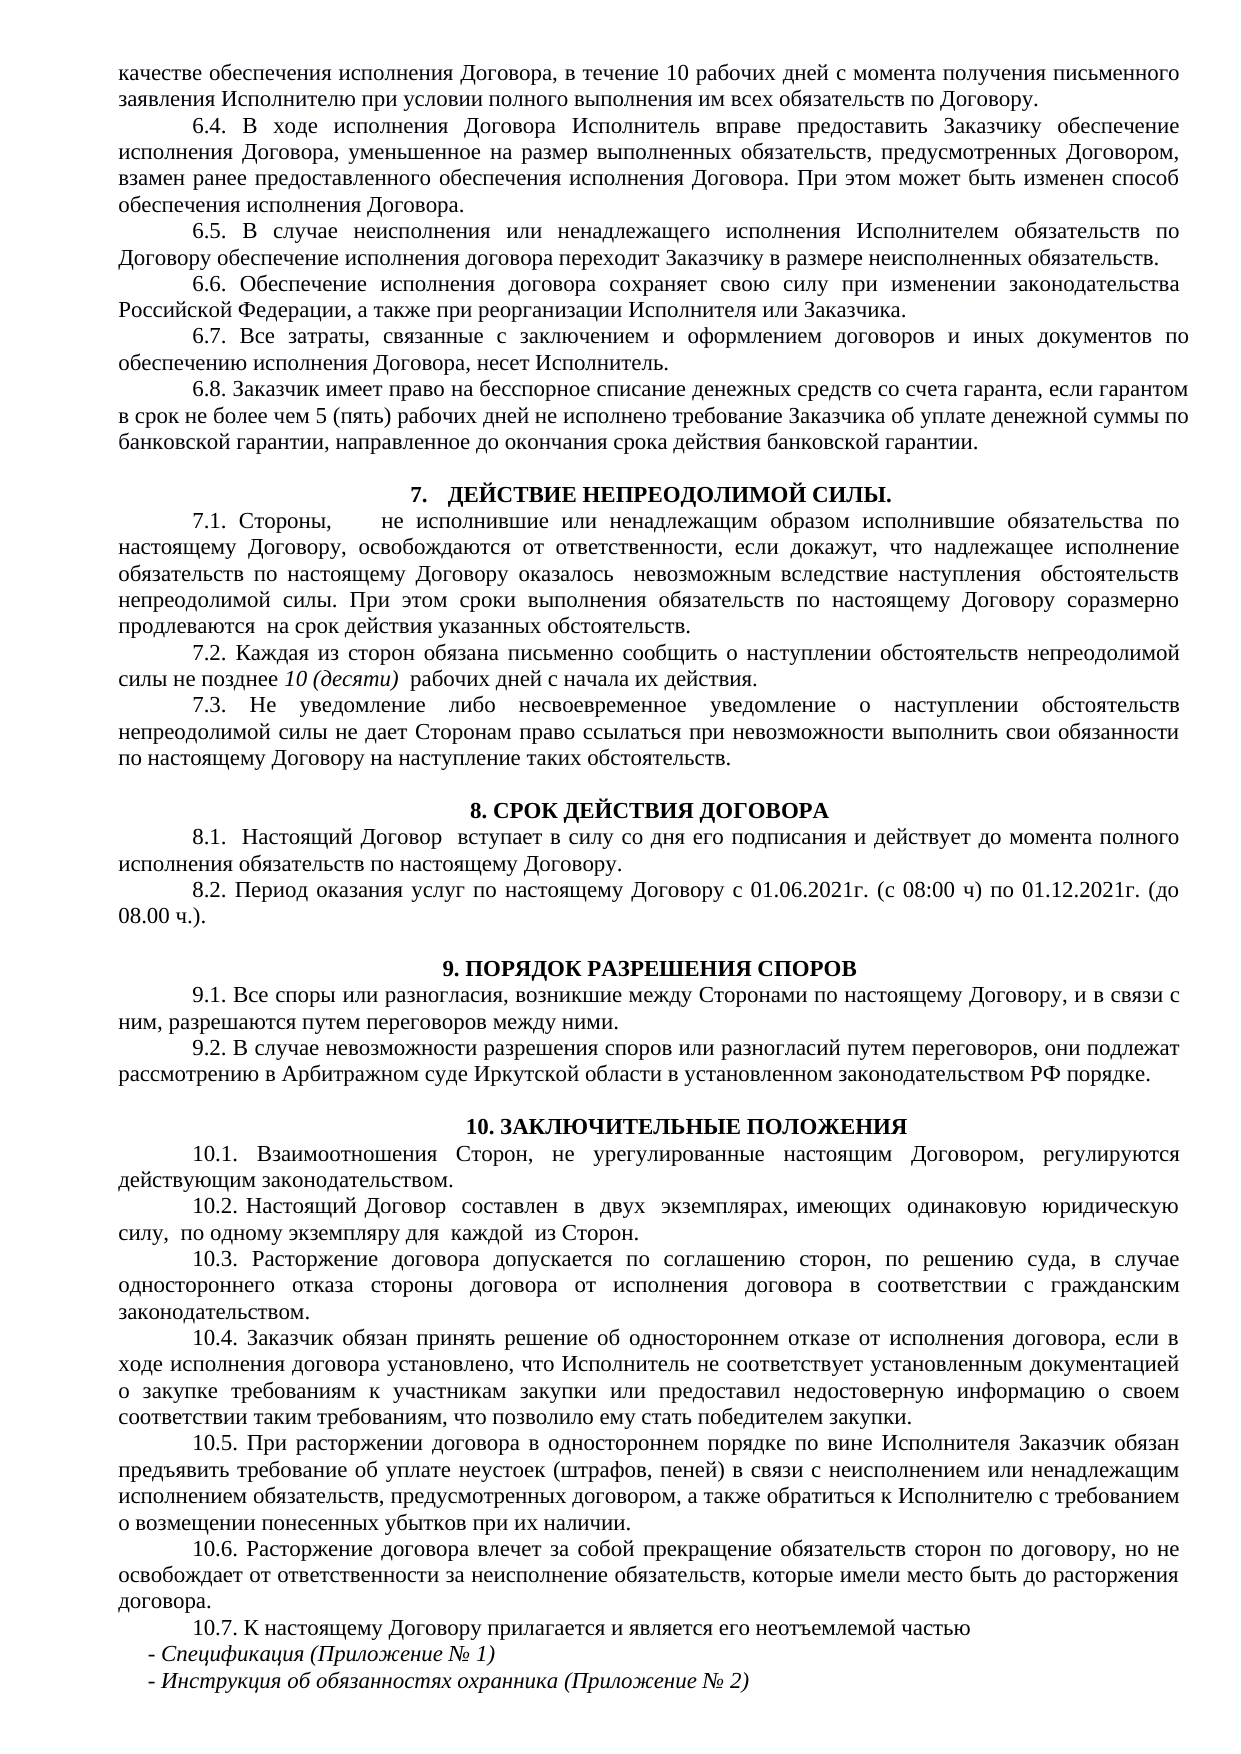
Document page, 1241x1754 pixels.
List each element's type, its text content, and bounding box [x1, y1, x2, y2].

text - Спецификация (Приложение № 1) [118, 1640, 1181, 1667]
text 10. ЗАКЛЮЧИТЕЛЬНЫЕ ПОЛОЖЕНИЯ [118, 1113, 1181, 1139]
text 6.7. Все затраты, связанные с заключением и оформлением договоров и иных документов по обеспечению исполнения Договора, несет Исполнитель. [118, 323, 1191, 375]
text 7.2. Каждая из сторон обязана письменно сообщить о наступлении обстоятельств непреодолимой силы не позднее 10 (десяти) рабочих дней с начала их действия. [118, 639, 1181, 692]
text 9.2. В случае невозможности разрешения споров или разногласий путем переговоров, они подлежат рассмотрению в Арбитражном суде Иркутской области в установленном законодательством РФ порядке. [118, 1034, 1181, 1087]
text 8.1. Настоящий Договор вступает в силу со дня его подписания и действует до момента полного исполнения обязательств по настоящему Договору. [118, 823, 1181, 876]
text 6.5. В случае неисполнения или ненадлежащего исполнения Исполнителем обязательств по Договору обеспечение исполнения договора переходит Заказчику в размере неисполненных обязательств. [118, 217, 1181, 270]
text 10.4. Заказчик обязан принять решение об одностороннем отказе от исполнения договора, если в ходе исполнения договора установлено, что Исполнитель не соответствует установленным документацией о закупке требованиям к участникам закупки или предоставил недостоверную информацию о своем соответствии таким требованиям, что позволило ему стать победителем закупки. [118, 1324, 1181, 1429]
text 6.4. В ходе исполнения Договора Исполнитель вправе предоставить Заказчику обеспечение исполнения Договора, уменьшенное на размер выполненных обязательств, предусмотренных Договором, взамен ранее предоставленного обеспечения исполнения Договора. При этом может быть изменен способ обеспечения исполнения Договора. [118, 112, 1181, 217]
text 8. СРОК ДЕЙСТВИЯ ДОГОВОРА [118, 797, 1181, 823]
text 6.8. Заказчик имеет право на бесспорное списание денежных средств со счета гаранта, если гарантом в срок не более чем 5 (пять) рабочих дней не исполнено требование Заказчика об уплате денежной суммы по банковской гарантии, направленное до окончания срока действия банковской гарантии. [118, 375, 1191, 454]
list ДЕЙСТВИЕ НЕПРЕОДОЛИМОЙ СИЛЫ. [156, 481, 1146, 507]
text 9.1. Все споры или разногласия, возникшие между Сторонами по настоящему Договору, и в связи с ним, разрешаются путем переговоров между ними. [118, 981, 1181, 1034]
text - Инструкция об обязанностях охранника (Приложение № 2) [118, 1667, 1181, 1693]
text 8.2. Период оказания услуг по настоящему Договору с 01.06.2021г. (с 08:00 ч) по 01.12.2021г. (до 08.00 ч.). [118, 876, 1181, 929]
text 7.1. Стороны, не исполнившие или ненадлежащим образом исполнившие обязательства по настоящему Договору, освобождаются от ответственности, если докажут, что надлежащее исполнение обязательств по настоящему Договору оказалось невозможным вследствие наступления обстоятельств непреодолимой силы. При этом сроки выполнения обязательств по настоящему Договору соразмерно продлеваются на срок действия указанных обстоятельств. [118, 507, 1181, 639]
text 9. ПОРЯДОК РАЗРЕШЕНИЯ СПОРОВ [118, 955, 1181, 981]
text 10.2. Настоящий Договор составлен в двух экземплярах, имеющих одинаковую юридическую силу, по одному экземпляру для каждой из Сторон. [118, 1192, 1181, 1245]
text 10.1. Взаимоотношения Сторон, не урегулированные настоящим Договором, регулируются действующим законодательством. [118, 1139, 1181, 1192]
text 10.7. К настоящему Договору прилагается и является его неотъемлемой частью [118, 1614, 1181, 1640]
text 7.3. Не уведомление либо несвоевременное уведомление о наступлении обстоятельств непреодолимой силы не дает Сторонам право ссылаться при невозможности выполнить свои обязанности по настоящему Договору на наступление таких обстоятельств. [118, 692, 1181, 771]
text 10.3. Расторжение договора допускается по соглашению сторон, по решению суда, в случае одностороннего отказа стороны договора от исполнения договора в соответствии с гражданским законодательством. [118, 1245, 1181, 1324]
text 10.6. Расторжение договора влечет за собой прекращение обязательств сторон по договору, но не освобождает от ответственности за неисполнение обязательств, которые имели место быть до расторжения договора. [118, 1535, 1181, 1614]
text 6.6. Обеспечение исполнения договора сохраняет свою силу при изменении законодательства Российской Федерации, а также при реорганизации Исполнителя или Заказчика. [118, 270, 1181, 323]
text 10.5. При расторжении договора в одностороннем порядке по вине Исполнителя Заказчик обязан предъявить требование об уплате неустоек (штрафов, пеней) в связи с неисполнением или ненадлежащим исполнением обязательств, предусмотренных договором, а также обратиться к Исполнителю с требованием о возмещении понесенных убытков при их наличии. [118, 1429, 1181, 1535]
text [118, 59, 1181, 112]
